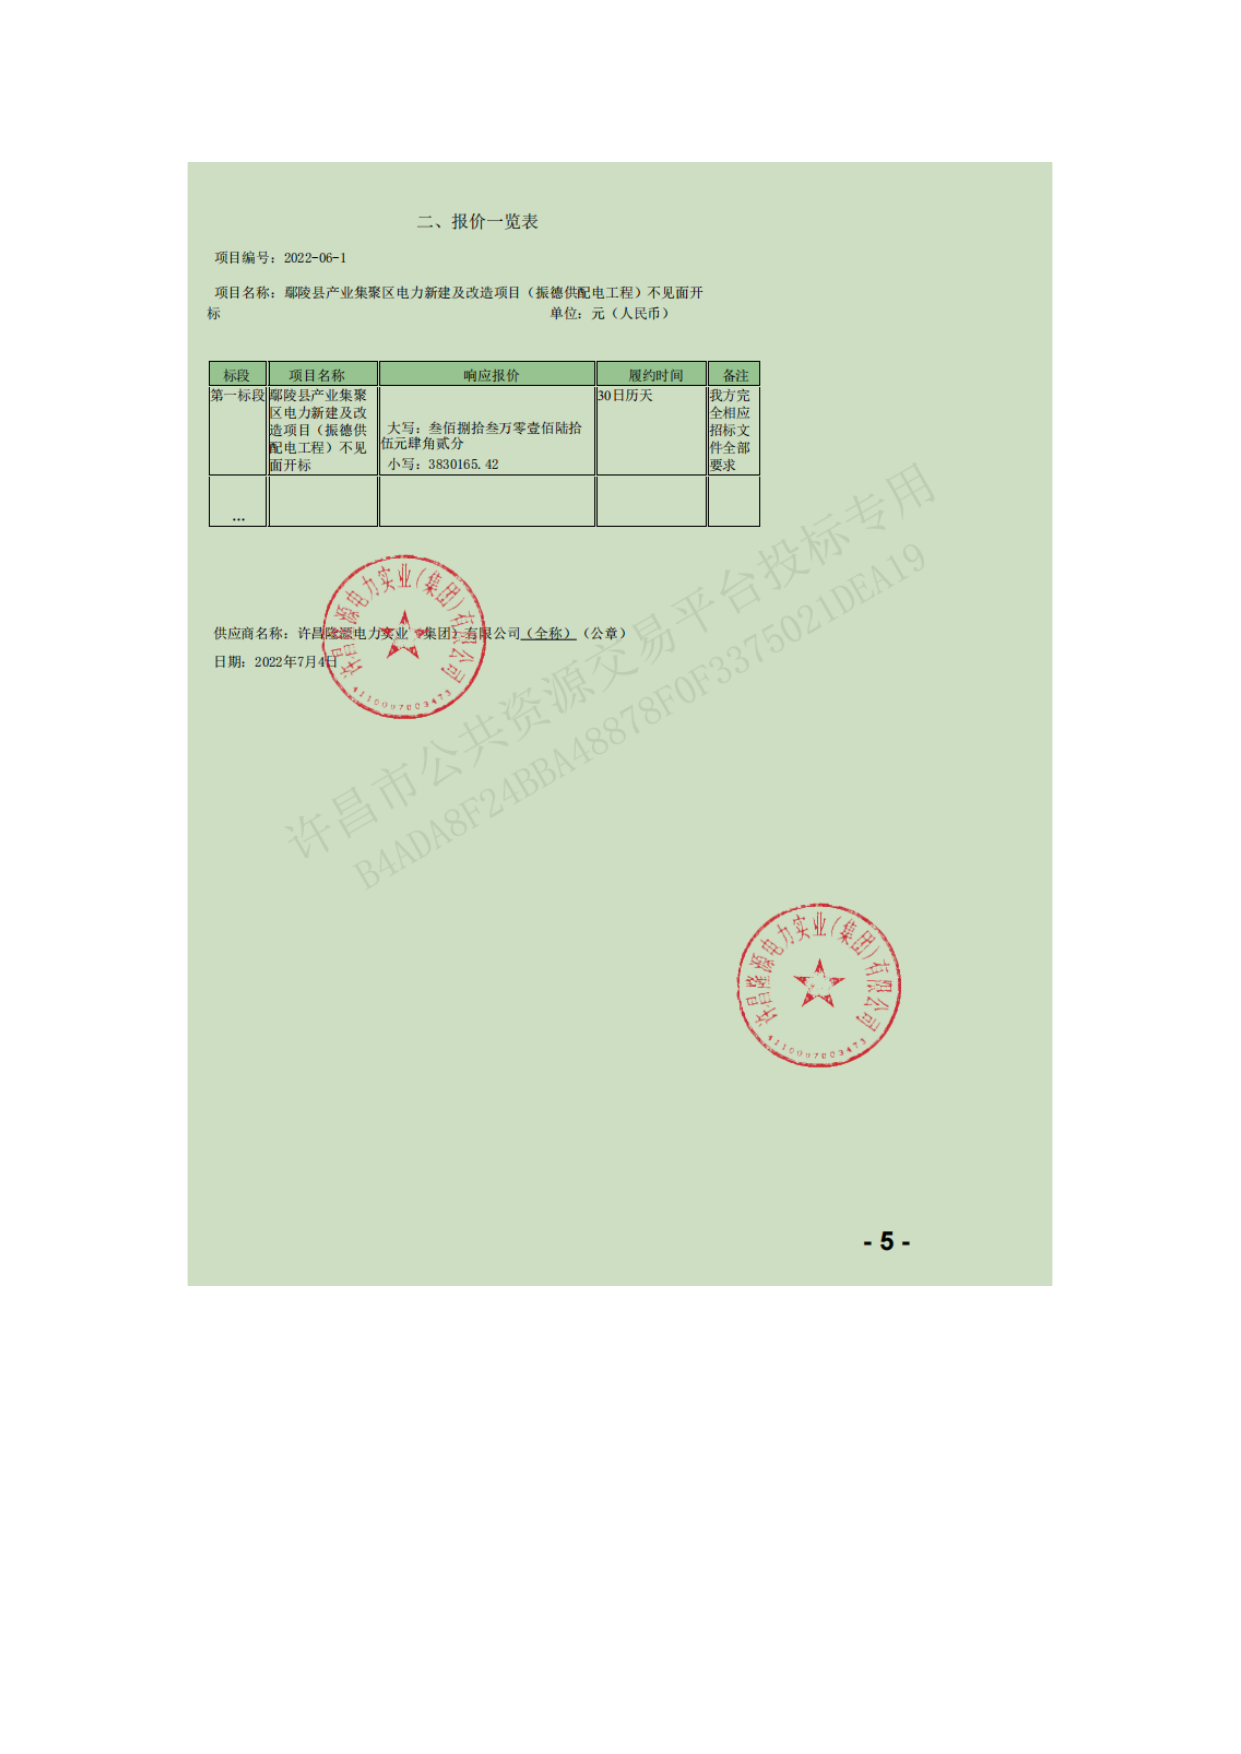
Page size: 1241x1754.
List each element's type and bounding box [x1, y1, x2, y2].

picture [187, 162, 1053, 1286]
